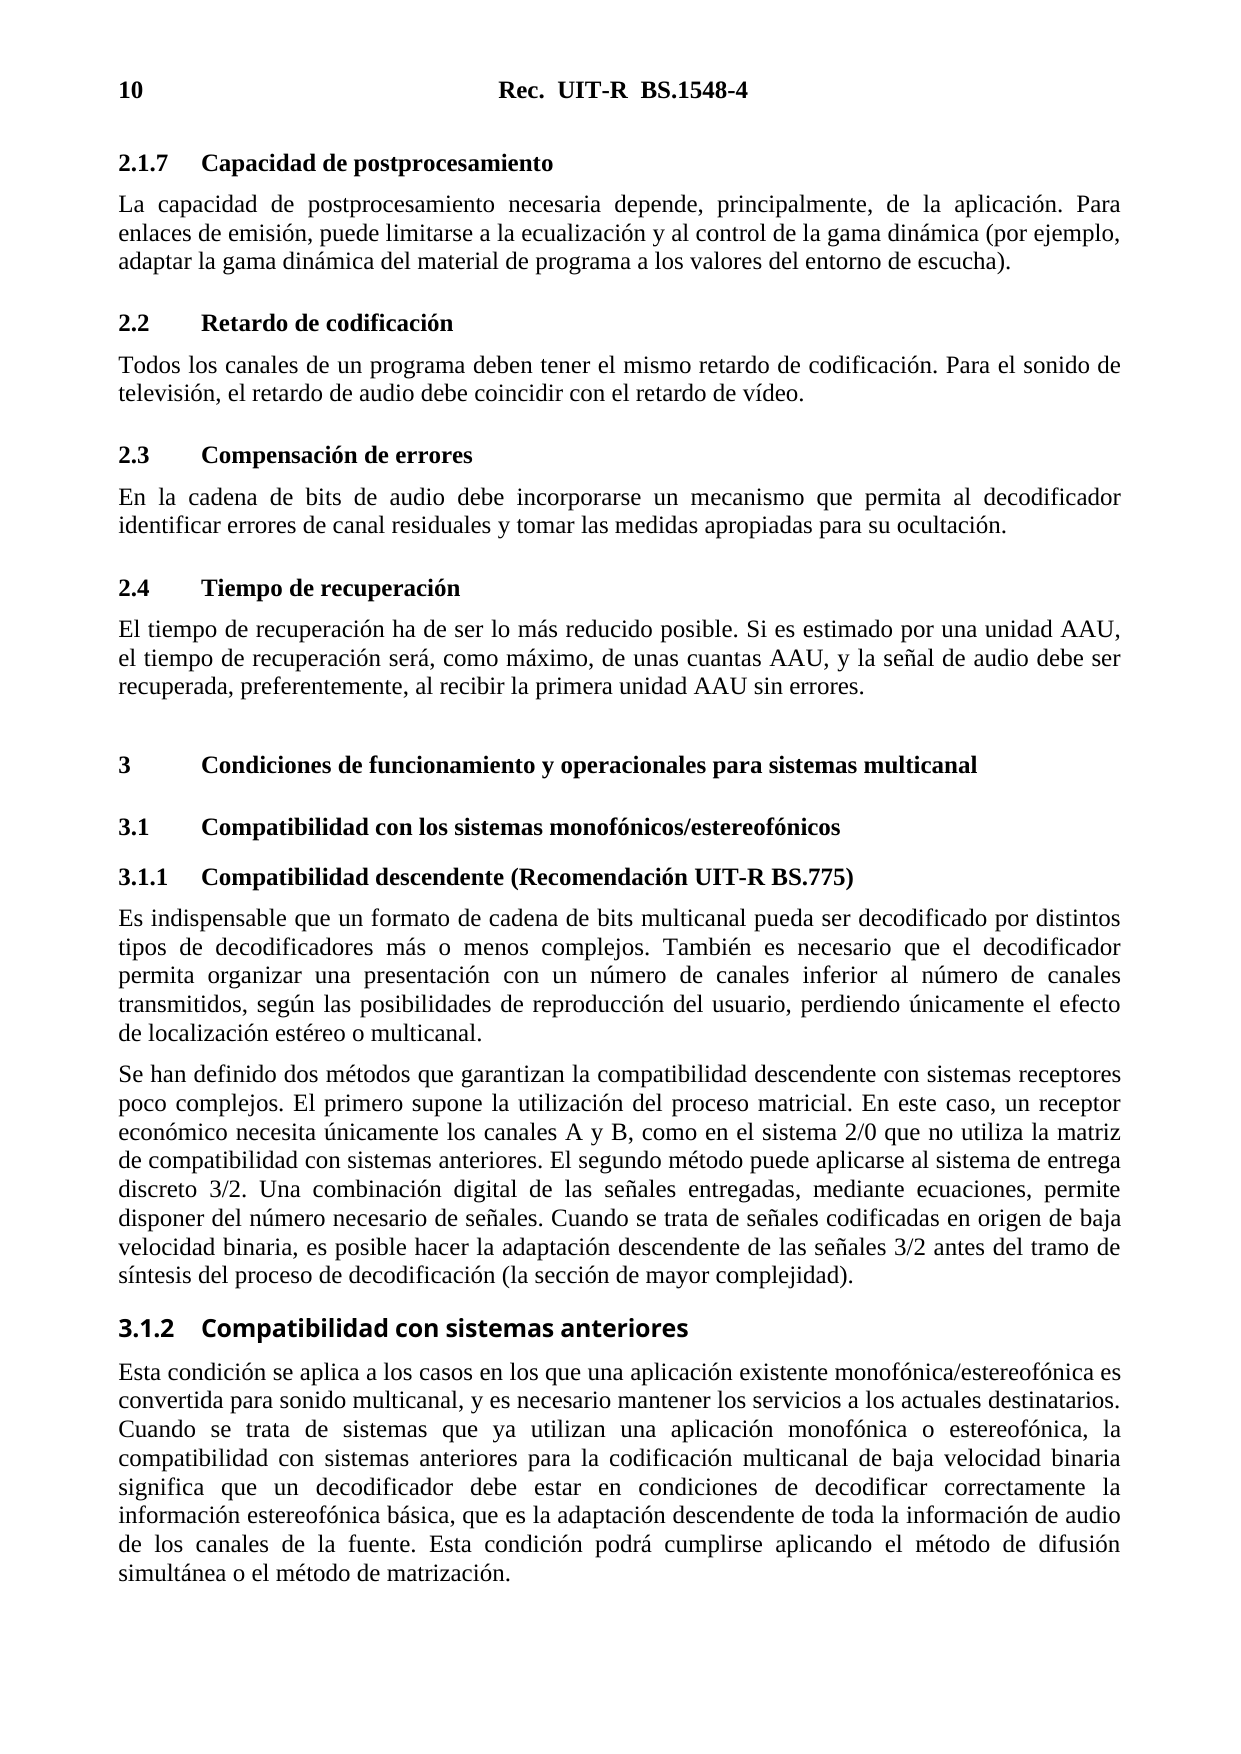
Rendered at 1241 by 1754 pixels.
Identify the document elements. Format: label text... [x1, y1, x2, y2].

subtitle 3.1 Compatibilidad con los sistemas monofónicos/estereofónicos [118, 812, 1122, 841]
subtitle 2.2 Retardo de codificación [118, 308, 1122, 337]
text Esta condición se aplica a los casos en los que una aplicación existente monofónica/estereofónica es convertida para sonido multicanal, y es necesario mantener los servicios a los actuales destinatarios. Cuando se trata de sistemas que ya utilizan una aplicación monofónica o estereofónica, la compatibilidad con sistemas anteriores para la codificación multicanal de baja velocidad binaria significa que un decodificador debe estar en condiciones de decodificar correctamente la información estereofónica básica, que es la adaptación descendente de toda la información de audio de los canales de la fuente. Esta condición podrá cumplirse aplicando el método de difusión simultánea o el método de matrización. [118, 1357, 1122, 1587]
text En la cadena de bits de audio debe incorporarse un mecanismo que permita al decodificador identificar errores de canal residuales y tomar las medidas apropiadas para su ocultación. [118, 482, 1122, 539]
text Es indispensable que un formato de cadena de bits multicanal pueda ser decodificado por distintos tipos de decodificadores más o menos complejos. También es necesario que el decodificador permita organizar una presentación con un número de canales inferior al número de canales transmitidos, según las posibilidades de reproducción del usuario, perdiendo únicamente el efecto de localización estéreo o multicanal. [118, 903, 1122, 1047]
subtitle 3 Condiciones de funcionamiento y operacionales para sistemas multicanal [118, 750, 1122, 779]
text Todos los canales de un programa deben tener el mismo retardo de codificación. Para el sonido de televisión, el retardo de audio debe coincidir con el retardo de vídeo. [118, 350, 1122, 407]
subtitle 2.1.7 Capacidad de postprocesamiento [118, 148, 1122, 176]
text Se han definido dos métodos que garantizan la compatibilidad descendente con sistemas receptores poco complejos. El primero supone la utilización del proceso matricial. En este caso, un receptor económico necesita únicamente los canales A y B, como en el sistema 2/0 que no utiliza la matriz de compatibilidad con sistemas anteriores. El segundo método puede aplicarse al sistema de entrega discreto 3/2. Una combinación digital de las señales entregadas, mediante ecuaciones, permite disponer del número necesario de señales. Cuando se trata de señales codificadas en origen de baja velocidad binaria, es posible hacer la adaptación descendente de las señales 3/2 antes del tramo de síntesis del proceso de decodificación (la sección de mayor complejidad). [118, 1059, 1122, 1289]
subtitle 2.3 Compensación de errores [118, 441, 1122, 469]
text La capacidad de postprocesamiento necesaria depende, principalmente, de la aplicación. Para enlaces de emisión, puede limitarse a la ecualización y al control de la gama dinámica (por ejemplo, adaptar la gama dinámica del material de programa a los valores del entorno de escucha). [118, 189, 1122, 275]
subtitle 3.1.2 Compatibilidad con sistemas anteriores [118, 1310, 1122, 1344]
text El tiempo de recuperación ha de ser lo más reducido posible. Si es estimado por una unidad AAU, el tiempo de recuperación será, como máximo, de unas cuantas AAU, y la señal de audio debe ser recuperada, preferentemente, al recibir la primera unidad AAU sin errores. [118, 614, 1122, 700]
subtitle 2.4 Tiempo de recuperación [118, 573, 1122, 601]
subtitle 3.1.1 Compatibilidad descendente (Recomendación UIT-R BS.775) [118, 862, 1122, 891]
